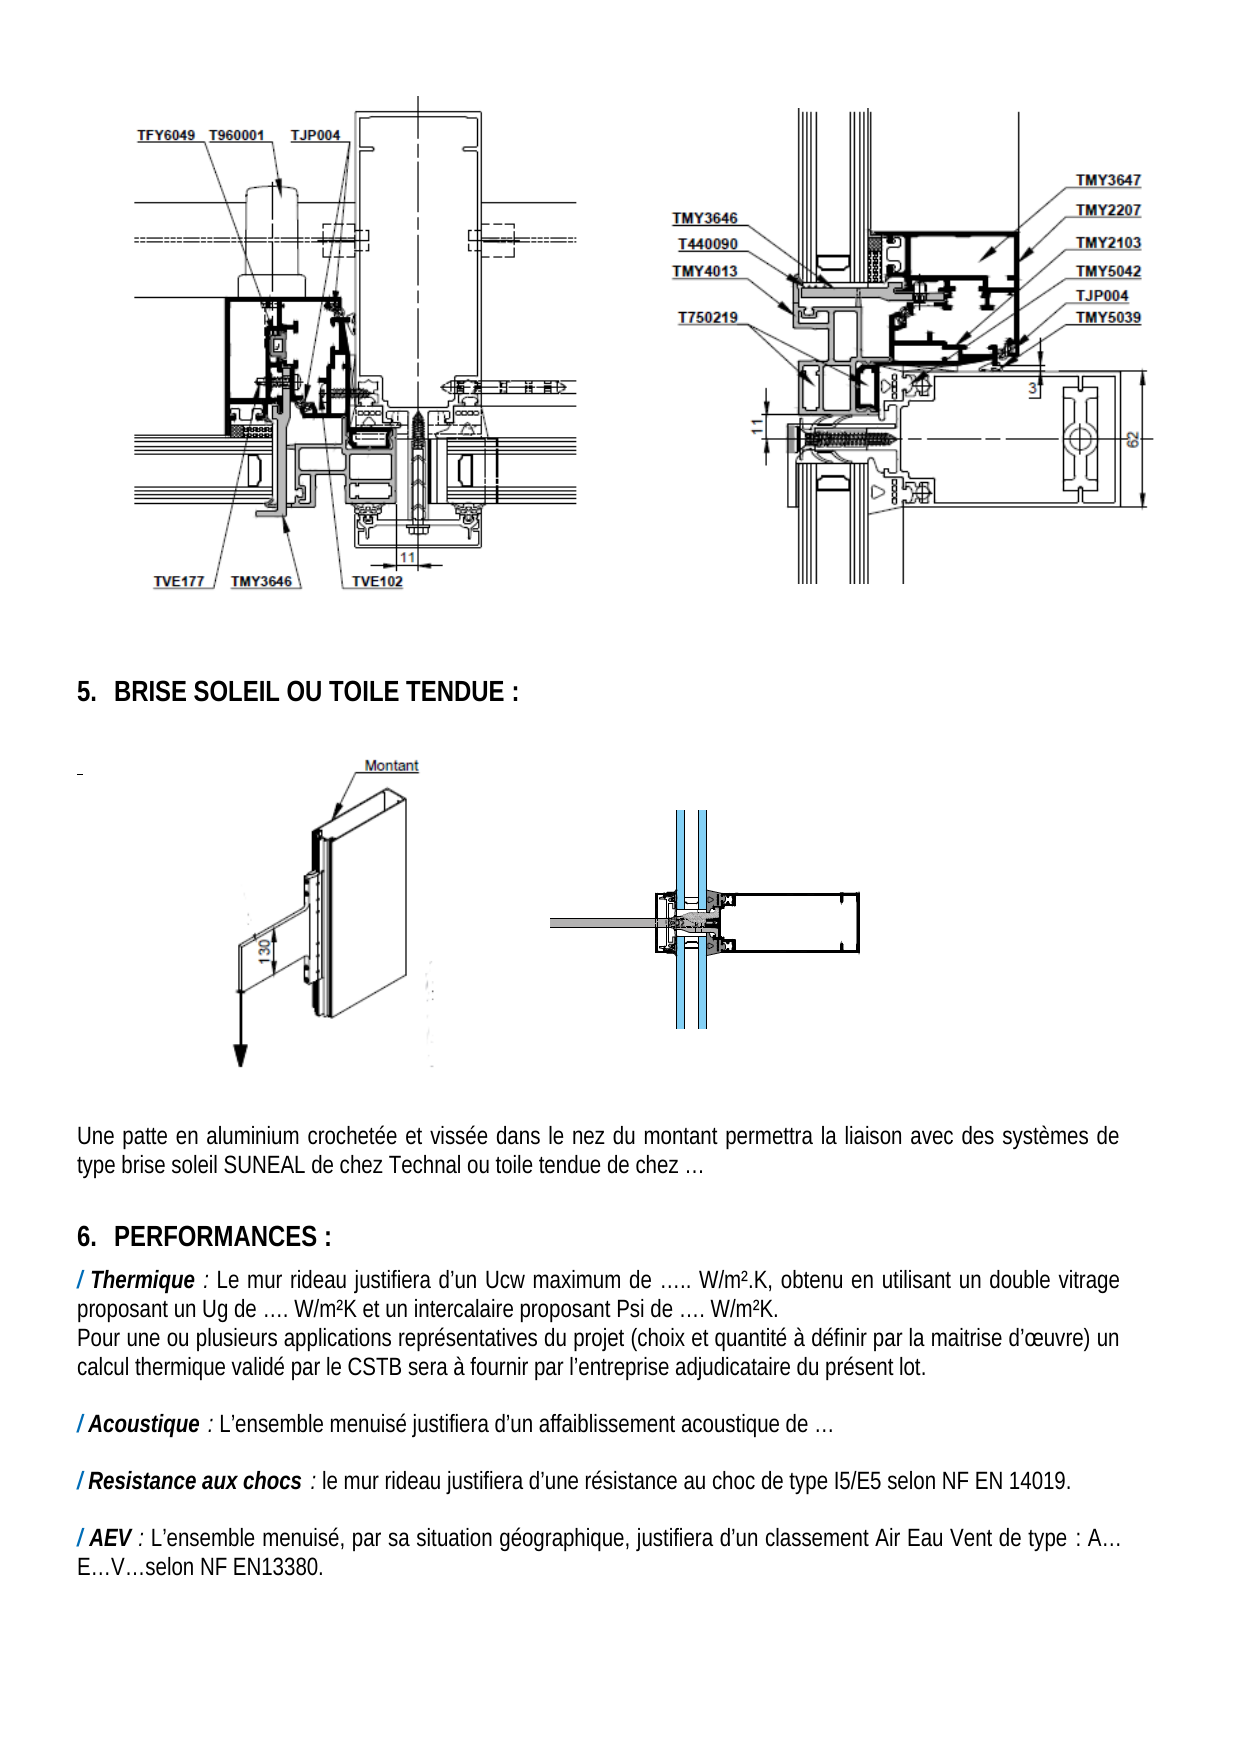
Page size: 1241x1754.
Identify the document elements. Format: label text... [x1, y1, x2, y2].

text Une patte en aluminium crochetée et vissée dans le nez du montant permettra la liaison avec des systèmes de type brise soleil SUNEAL de chez Technal ou toile tendue de chez … [77, 1121, 1122, 1178]
text / Acoustique : L’ensemble menuisé justifiera d’un affaiblissement acoustique de … [77, 1409, 1122, 1437]
picture [657, 108, 1154, 584]
picture [532, 806, 864, 1035]
list performances : [77, 1219, 1122, 1253]
picture [134, 96, 577, 594]
picture [197, 737, 483, 1094]
text / Thermique : Le mur rideau justifiera d’un Ucw maximum de ….. W/m².K, obtenu en utilisant un double vitrage proposant un Ug de …. W/m²K et un intercalaire proposant Psi de …. W/m²K. [77, 1266, 1122, 1323]
text / Resistance aux chocs : le mur rideau justifiera d’une résistance au choc de type I5/E5 selon NF EN 14019. [77, 1466, 1122, 1495]
text / AEV : L’ensemble menuisé, par sa situation géographique, justifiera d’un classement Air Eau Vent de type : A…E…V…selon NF EN13380. [77, 1523, 1122, 1581]
text Pour une ou plusieurs applications représentatives du projet (choix et quantité à définir par la maitrise d’œuvre) un calcul thermique validé par le CSTB sera à fournir par l’entreprise adjudicataire du présent lot. [77, 1323, 1122, 1380]
list brise soleil ou toile tendue : [77, 674, 1122, 707]
